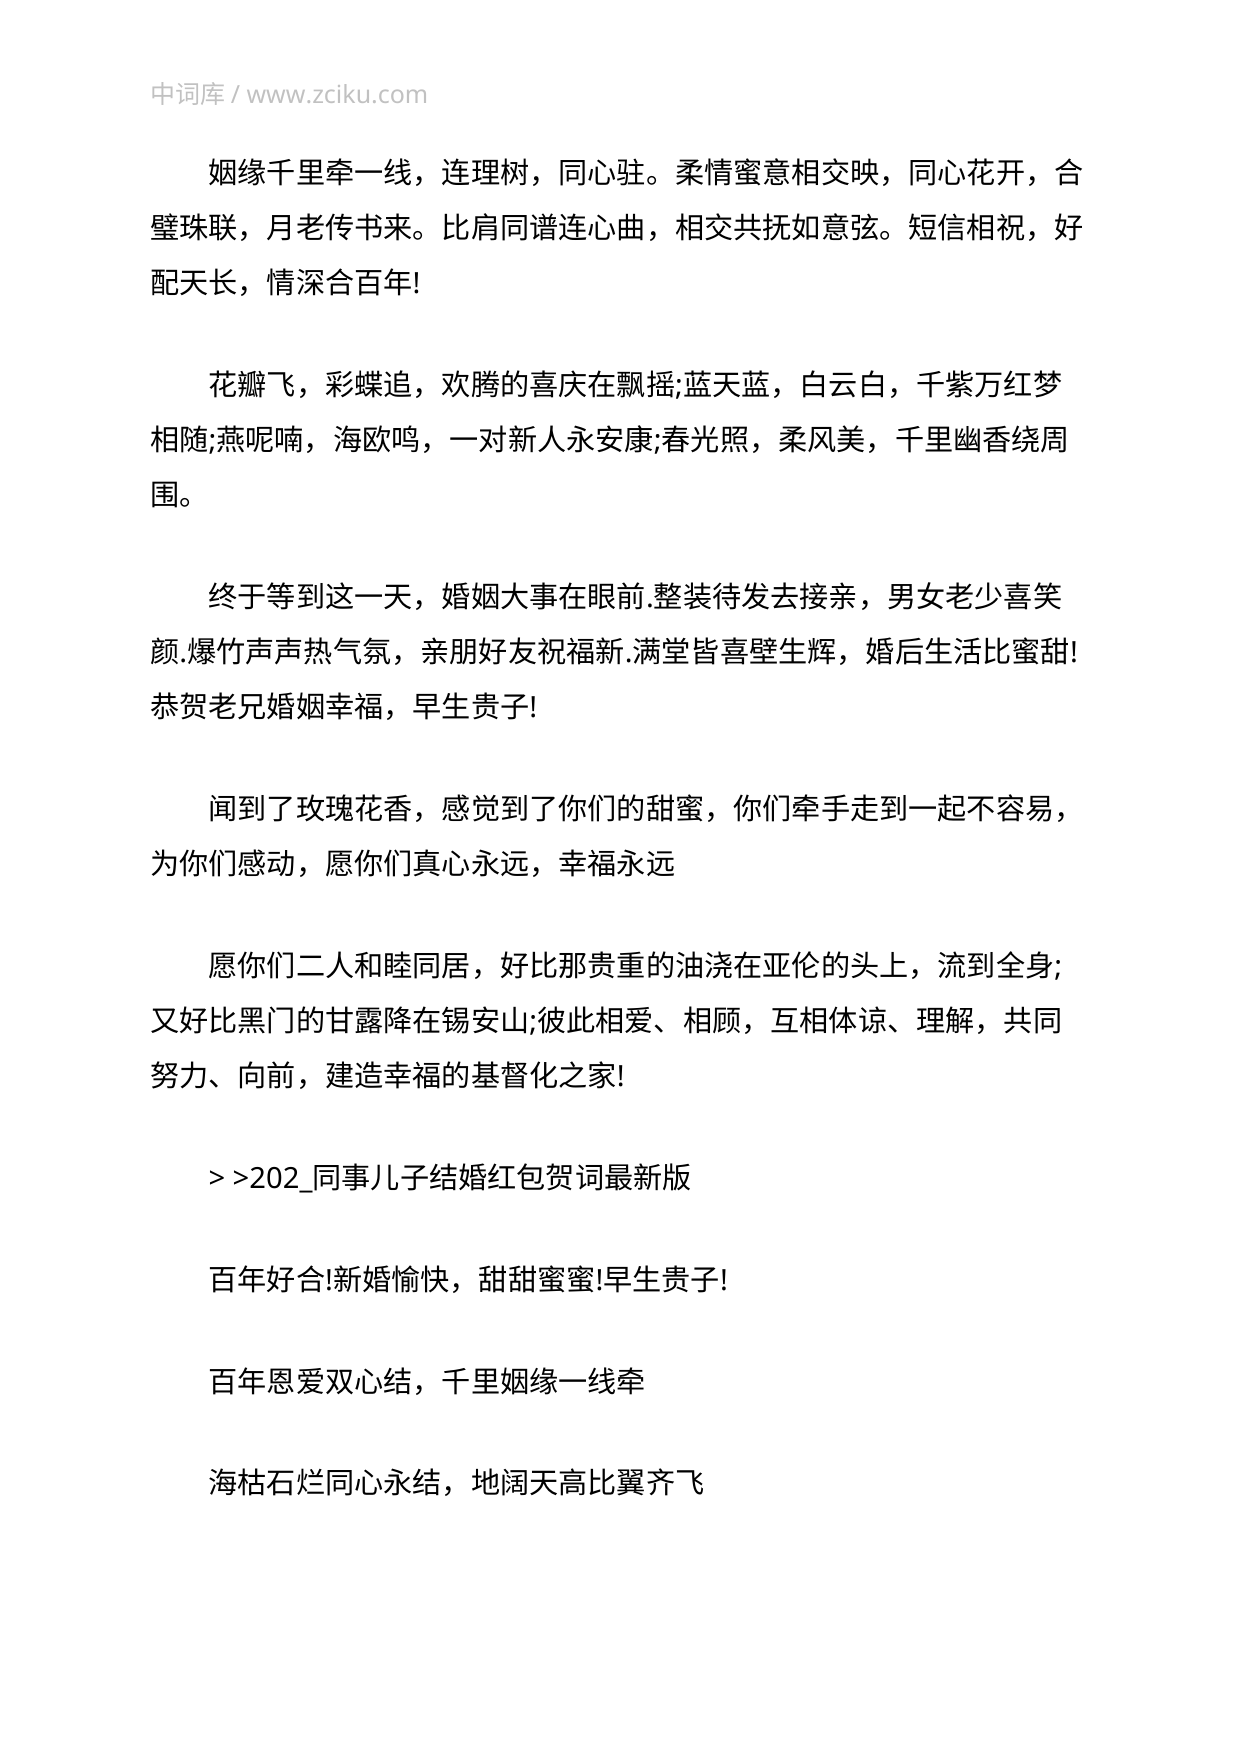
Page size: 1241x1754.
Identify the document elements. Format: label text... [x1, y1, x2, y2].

text 姻缘千里牵一线，连理树，同心驻。柔情蜜意相交映，同心花开，合璧珠联，月老传书来。比肩同谱连心曲，相交共抚如意弦。短信相祝，好配天长，情深合百年! [150, 150, 1090, 302]
text > >202_同事儿子结婚红包贺词最新版 [150, 1154, 1090, 1197]
text 终于等到这一天，婚姻大事在眼前.整装待发去接亲，男女老少喜笑颜.爆竹声声热气氛，亲朋好友祝福新.满堂皆喜壁生辉，婚后生活比蜜甜!恭贺老兄婚姻幸福，早生贵子! [150, 573, 1090, 726]
text 花瓣飞，彩蝶追，欢腾的喜庆在飘摇;蓝天蓝，白云白，千紫万红梦相随;燕呢喃，海欧鸣，一对新人永安康;春光照，柔风美，千里幽香绕周围。 [150, 362, 1090, 514]
text 百年恩爱双心结，千里姻缘一线牵 [150, 1358, 1090, 1400]
text 百年好合!新婚愉快，甜甜蜜蜜!早生贵子! [150, 1256, 1090, 1298]
text 闻到了玫瑰花香，感觉到了你们的甜蜜，你们牵手走到一起不容易，为你们感动，愿你们真心永远，幸福永远 [150, 786, 1090, 883]
text 海枯石烂同心永结，地阔天高比翼齐飞 [150, 1460, 1090, 1502]
text 愿你们二人和睦同居，好比那贵重的油浇在亚伦的头上，流到全身;又好比黑门的甘露降在锡安山;彼此相爱、相顾，互相体谅、理解，共同努力、向前，建造幸福的基督化之家! [150, 942, 1090, 1094]
